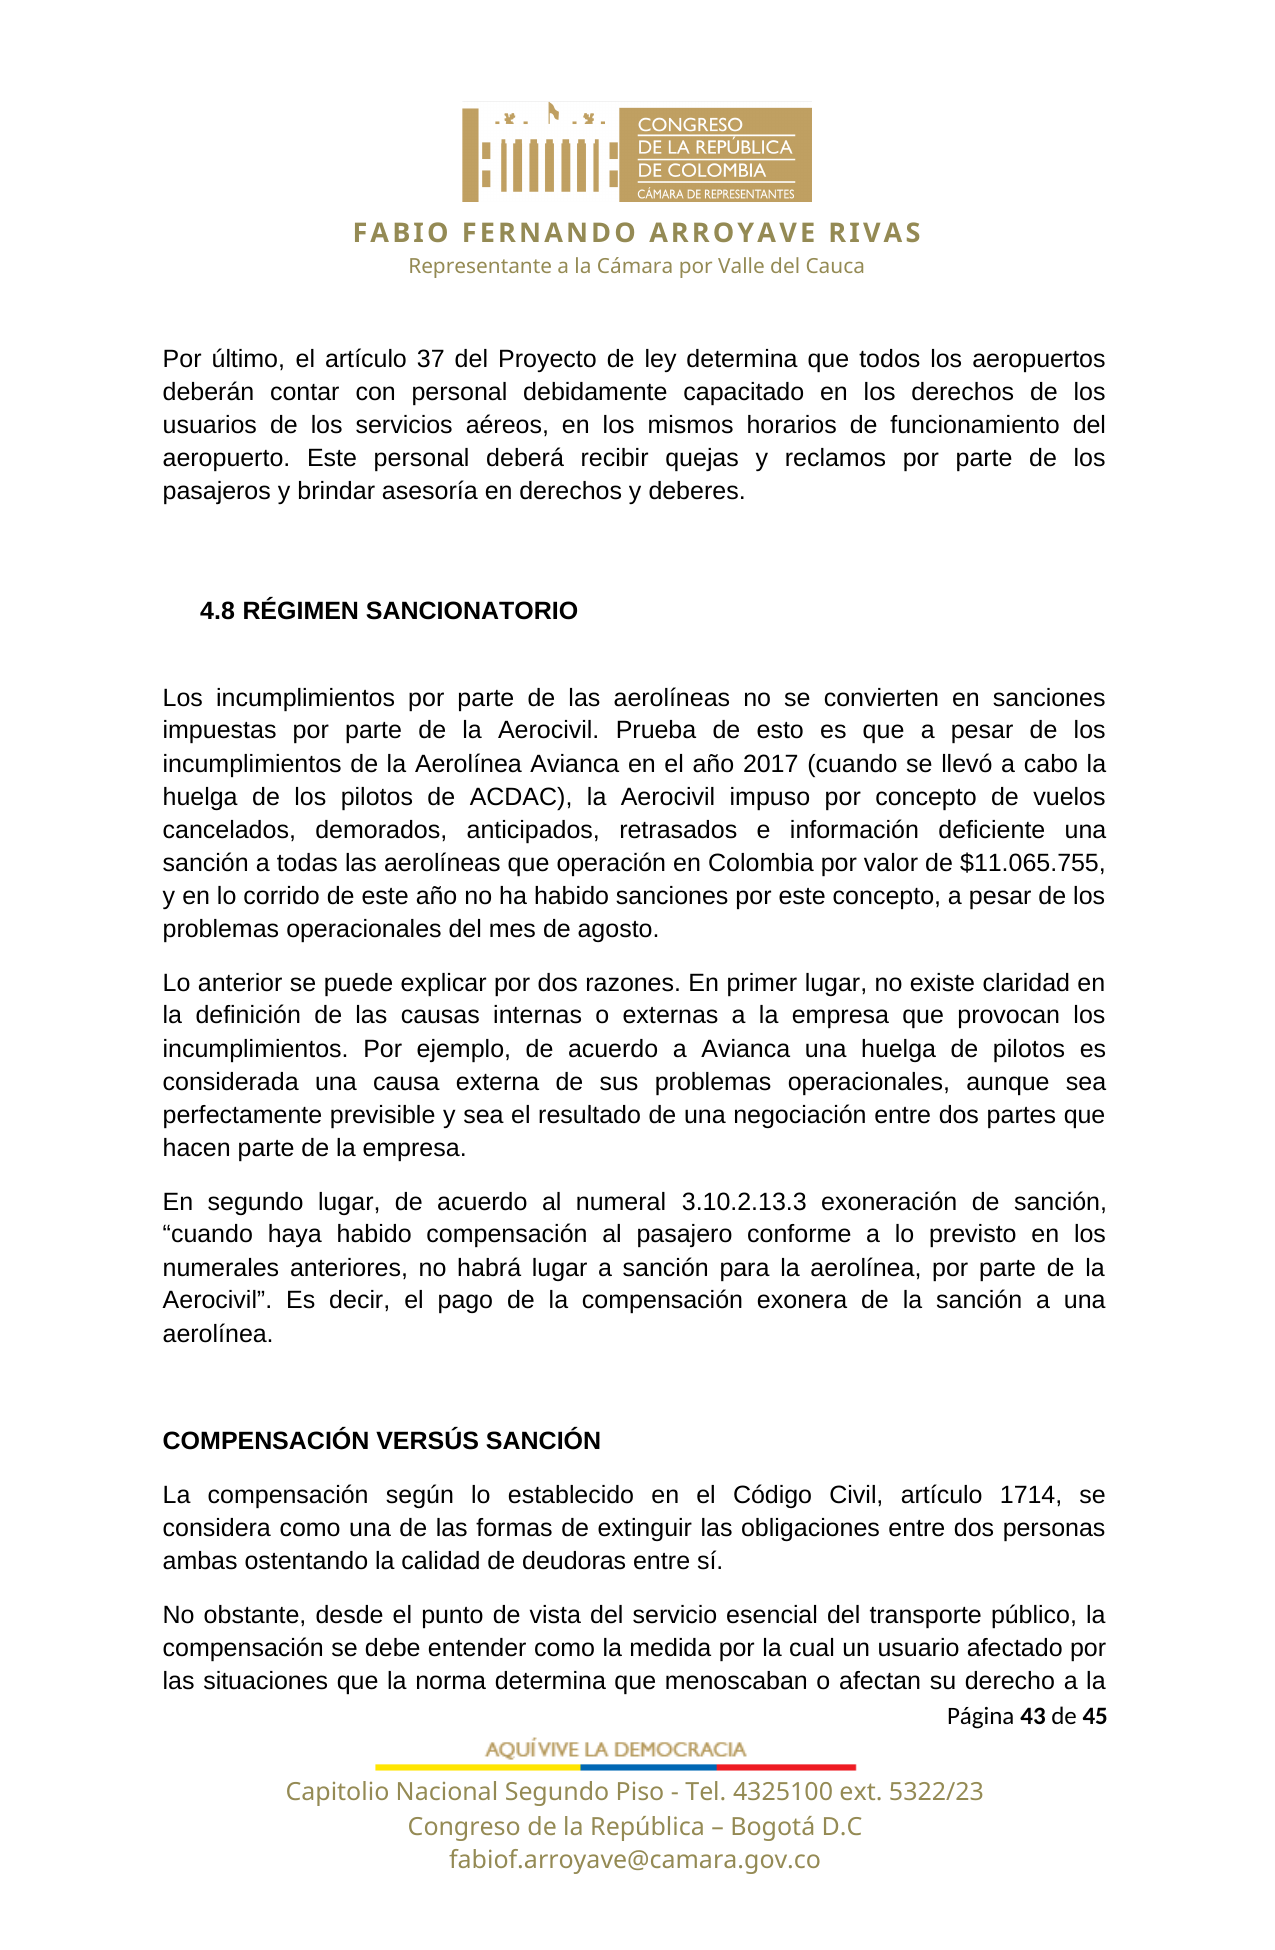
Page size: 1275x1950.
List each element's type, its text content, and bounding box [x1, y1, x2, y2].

text La compensación según lo establecido en el Código Civil, artículo 1714, se considera como una de las formas de extinguir las obligaciones entre dos personas ambas ostentando la calidad de deudoras entre sí. [162, 1480, 1107, 1575]
text Lo anterior se puede explicar por dos razones. En primer lugar, no existe claridad en la definición de las causas internas o externas a la empresa que provocan los incumplimientos. Por ejemplo, de acuerdo a Avianca una huelga de pilotos es considerada una causa externa de sus problemas operacionales, aunque sea perfectamente previsible y sea el resultado de una negociación entre dos partes que hacen parte de la empresa. [162, 967, 1107, 1161]
list RÉGIMEN SANCIONATORIO [200, 596, 1107, 624]
picture [361, 1731, 872, 1774]
text COMPENSACIÓN VERSÚS SANCIÓN [162, 1426, 1107, 1455]
text Por último, el artículo 37 del Proyecto de ley determina que todos los aeropuertos deberán contar con personal debidamente capacitado en los derechos de los usuarios de los servicios aéreos, en los mismos horarios de funcionamiento del aeropuerto. Este personal deberá recibir quejas y reclamos por parte de los pasajeros y brindar asesoría en derechos y deberes. [162, 344, 1107, 504]
text Los incumplimientos por parte de las aerolíneas no se convierten en sanciones impuestas por parte de la Aerocivil. Prueba de esto es que a pesar de los incumplimientos de la Aerolínea Avianca en el año 2017 (cuando se llevó a cabo la huelga de los pilotos de ACDAC), la Aerocivil impuso por concepto de vuelos cancelados, demorados, anticipados, retrasados e información deficiente una sanción a todas las aerolíneas que operación en Colombia por valor de $11.065.755, y en lo corrido de este año no ha habido sanciones por este concepto, a pesar de los problemas operacionales del mes de agosto. [162, 682, 1107, 942]
text En segundo lugar, de acuerdo al numeral 3.10.2.13.3 exoneración de sanción, “cuando haya habido compensación al pasajero conforme a lo previsto en los numerales anteriores, no habrá lugar a sanción para la aerolínea, por parte de la Aerocivil”. Es decir, el pago de la compensación exonera de la sanción a una aerolínea. [162, 1186, 1107, 1347]
